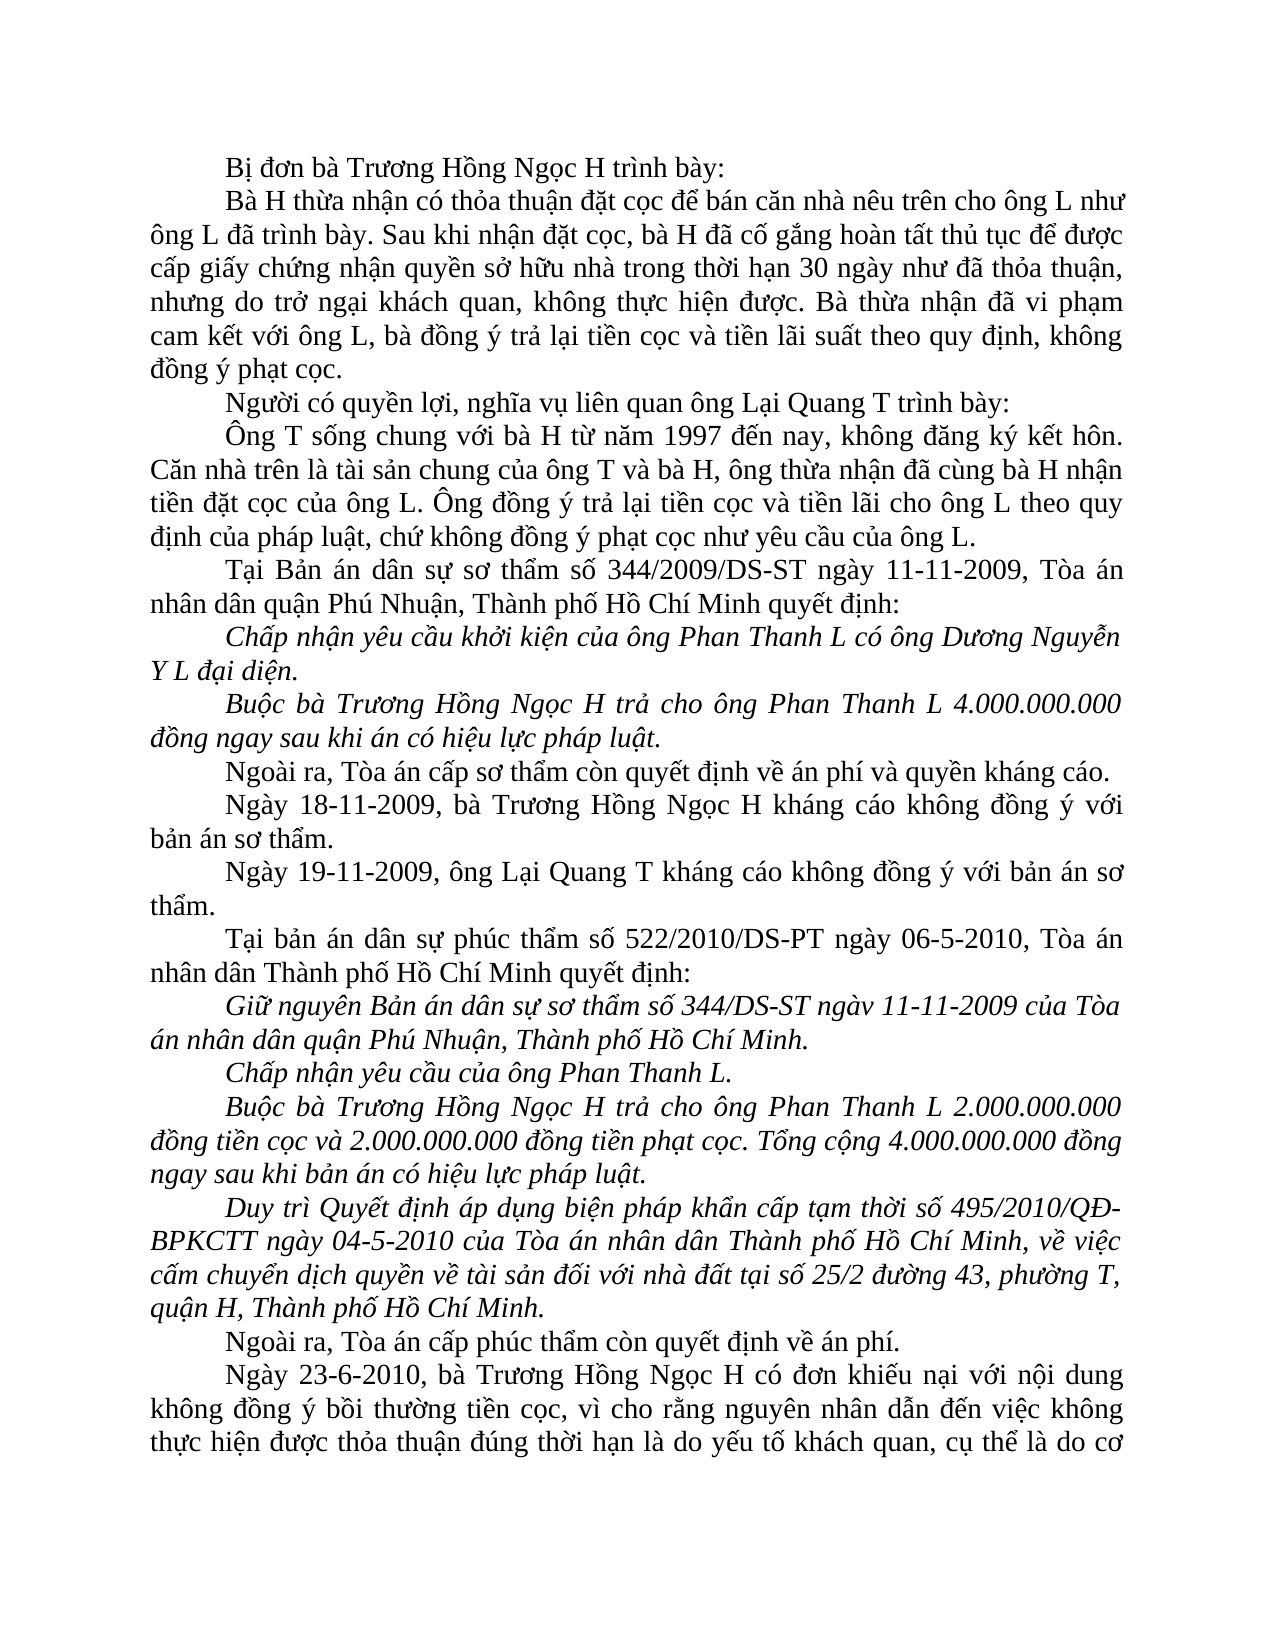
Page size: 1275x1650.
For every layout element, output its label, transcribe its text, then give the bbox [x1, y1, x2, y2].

text Bị đơn bà Trương Hồng Ngọc H trình bày: [150, 150, 1125, 183]
text Chấp nhận yêu cầu của ông Phan Thanh L. [150, 1056, 1125, 1089]
text Ngoài ra, Tòa án cấp phúc thẩm còn quyết định về án phí. [150, 1324, 1125, 1357]
text Ngoài ra, Tòa án cấp sơ thẩm còn quyết định về án phí và quyền kháng cáo. [150, 754, 1125, 787]
text Ngày 19-11-2009, ông Lại Quang T kháng cáo không đồng ý với bản án sơ thẩm. [150, 854, 1125, 921]
text Tại Bản án dân sự sơ thẩm số 344/2009/DS-ST ngày 11-11-2009, Tòa án nhân dân quận Phú Nhuận, Thành phố Hồ Chí Minh quyết định: [150, 552, 1125, 619]
text Buộc bà Trương Hồng Ngọc H trả cho ông Phan Thanh L 4.000.000.000 đồng ngay sau khi án có hiệu lực pháp luật. [150, 687, 1125, 754]
text Người có quyền lợi, nghĩa vụ liên quan ông Lại Quang T trình bày: [150, 385, 1125, 418]
text Duy trì Quyết định áp dụng biện pháp khẩn cấp tạm thời số 495/2010/QĐ-BPKCTT ngày 04-5-2010 của Tòa án nhân dân Thành phố Hồ Chí Minh, về việc cấm chuyển dịch quyền về tài sản đối với nhà đất tại số 25/2 đường 43, phường T, quận H, Thành phố Hồ Chí Minh. [150, 1190, 1125, 1324]
text Tại bản án dân sự phúc thẩm số 522/2010/DS-PT ngày 06-5-2010, Tòa án nhân dân Thành phố Hồ Chí Minh quyết định: [150, 921, 1125, 988]
text Ông T sống chung với bà H từ năm 1997 đến nay, không đăng ký kết hôn. Căn nhà trên là tài sản chung của ông T và bà H, ông thừa nhận đã cùng bà H nhận tiền đặt cọc của ông L. Ông đồng ý trả lại tiền cọc và tiền lãi cho ông L theo quy định của pháp luật, chứ không đồng ý phạt cọc như yêu cầu của ông L. [150, 418, 1125, 552]
text Chấp nhận yêu cầu khởi kiện của ông Phan Thanh L có ông Dương Nguyễn Y L đại diện. [150, 619, 1125, 687]
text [150, 1357, 1125, 1458]
text Buộc bà Trương Hồng Ngọc H trả cho ông Phan Thanh L 2.000.000.000 đồng tiền cọc và 2.000.000.000 đồng tiền phạt cọc. Tổng cộng 4.000.000.000 đồng ngay sau khi bản án có hiệu lực pháp luật. [150, 1089, 1125, 1190]
text Giữ nguyên Bản án dân sự sơ thẩm số 344/DS-ST ngàv 11-11-2009 của Tòa án nhân dân quận Phú Nhuận, Thành phố Hồ Chí Minh. [150, 988, 1125, 1056]
text Ngày 18-11-2009, bà Trương Hồng Ngọc H kháng cáo không đồng ý với bản án sơ thẩm. [150, 787, 1125, 854]
text Bà H thừa nhận có thỏa thuận đặt cọc để bán căn nhà nêu trên cho ông L như ông L đã trình bày. Sau khi nhận đặt cọc, bà H đã cố gắng hoàn tất thủ tục để được cấp giấy chứng nhận quyền sở hữu nhà trong thời hạn 30 ngày như đã thỏa thuận, nhưng do trở ngại khách quan, không thực hiện được. Bà thừa nhận đã vi phạm cam kết với ông L, bà đồng ý trả lại tiền cọc và tiền lãi suất theo quy định, không đồng ý phạt cọc. [150, 183, 1125, 385]
